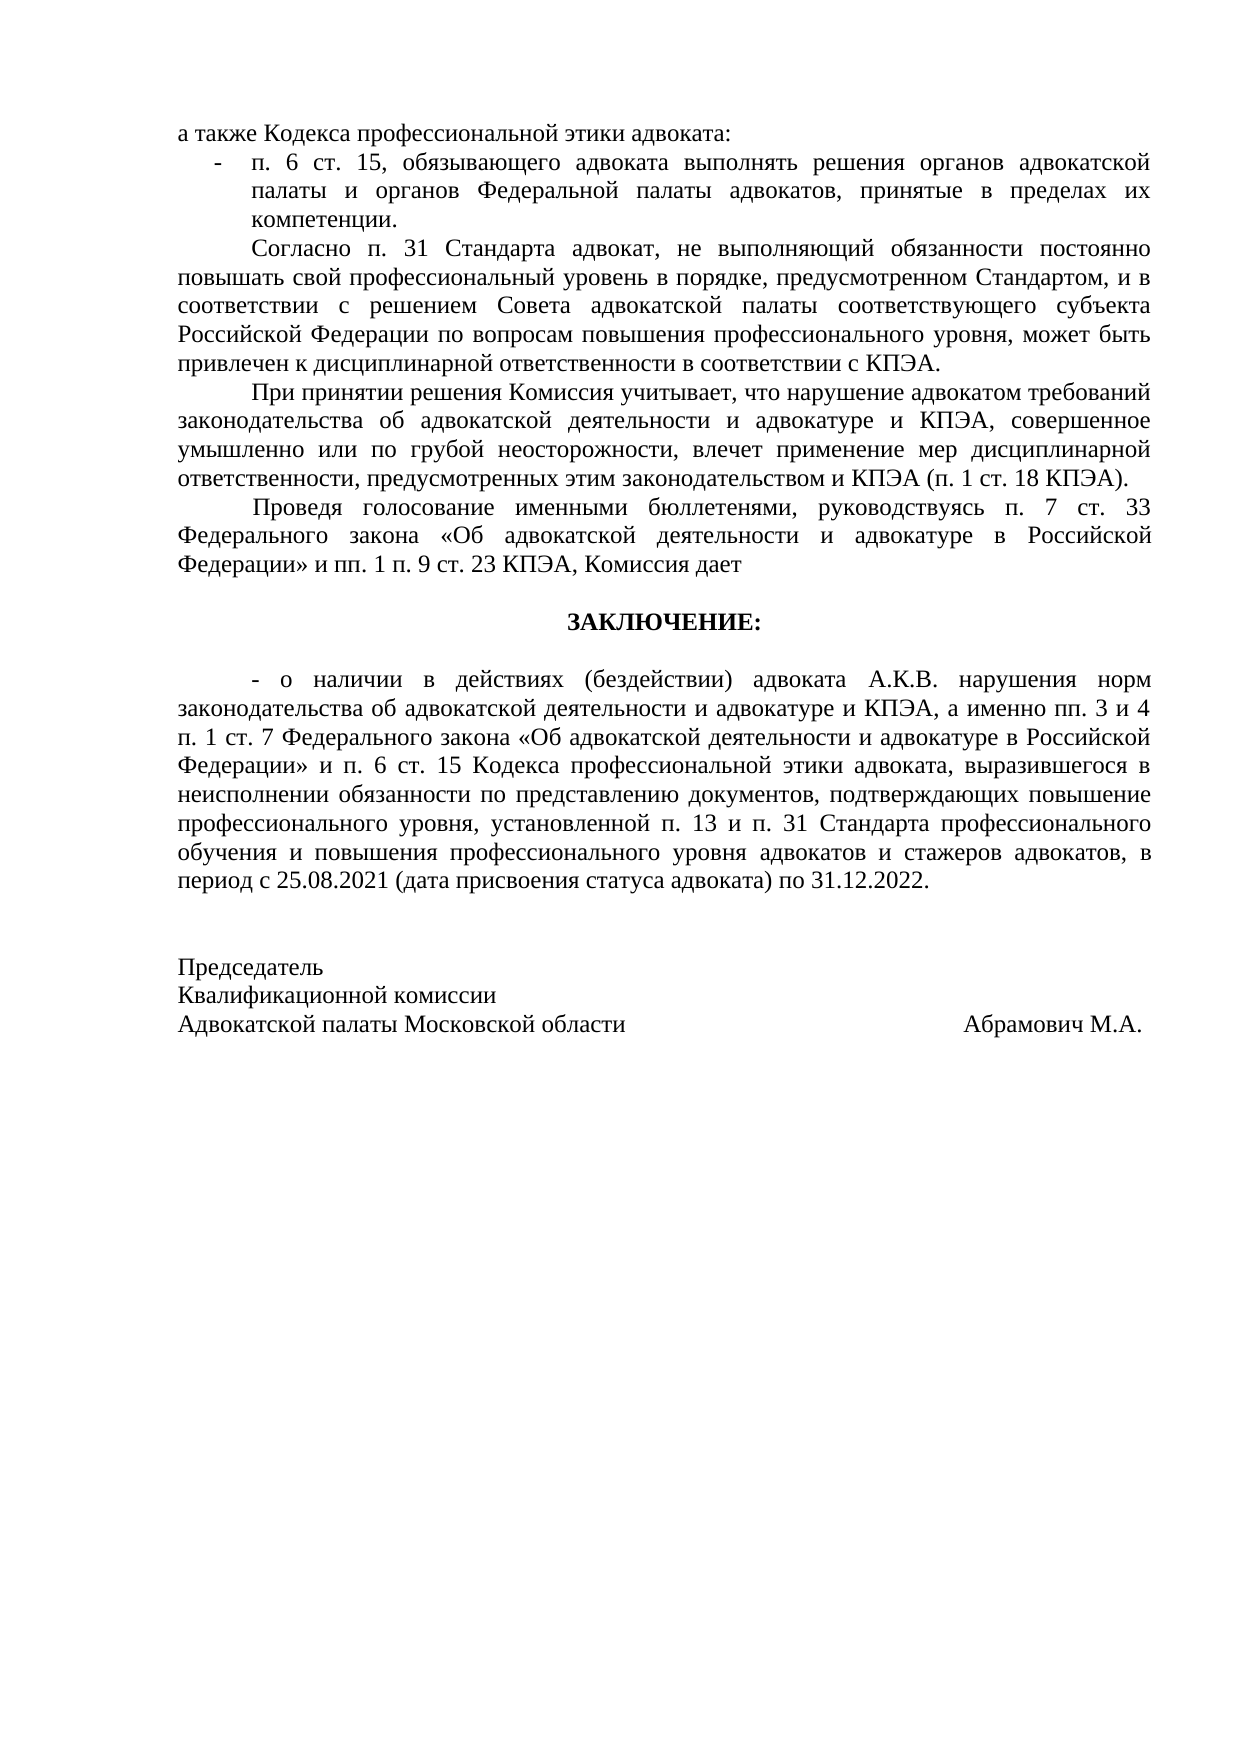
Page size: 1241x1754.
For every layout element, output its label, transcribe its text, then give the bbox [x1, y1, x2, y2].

text Квалификационной комиссии [177, 981, 1152, 1009]
text ЗАКЛЮЧЕНИЕ: [177, 607, 1152, 636]
text Адвокатской палаты Московской области Абрамович М.А. [177, 1009, 1152, 1038]
text а также Кодекса профессиональной этики адвоката: [177, 118, 1152, 147]
text Проведя голосование именными бюллетенями, руководствуясь п. 7 ст. 33 Федерального закона «Об адвокатской деятельности и адвокатуре в Российской Федерации» и пп. 1 п. 9 ст. 23 КПЭА, Комиссия дает [177, 492, 1152, 578]
list п. 6 ст. 15, обязывающего адвоката выполнять решения органов адвокатской палаты и органов Федеральной палаты адвокатов, принятые в пределах их компетенции. [213, 147, 1152, 233]
text Председатель [177, 952, 1152, 981]
text Согласно п. 31 Стандарта адвокат, не выполняющий обязанности постоянно повышать свой профессиональный уровень в порядке, предусмотренном Стандартом, и в соответствии с решением Совета адвокатской палаты соответствующего субъекта Российской Федерации по вопросам повышения профессионального уровня, может быть привлечен к дисциплинарной ответственности в соответствии с КПЭА. [177, 233, 1152, 377]
text При принятии решения Комиссия учитывает, что нарушение адвокатом требований законодательства об адвокатской деятельности и адвокатуре и КПЭА, совершенное умышленно или по грубой неосторожности, влечет применение мер дисциплинарной ответственности, предусмотренных этим законодательством и КПЭА (п. 1 ст. 18 КПЭА). [177, 377, 1152, 492]
text - о наличии в действиях (бездействии) адвоката А.К.В. нарушения норм законодательства об адвокатской деятельности и адвокатуре и КПЭА, а именно пп. 3 и 4 п. 1 ст. 7 Федерального закона «Об адвокатской деятельности и адвокатуре в Российской Федерации» и п. 6 ст. 15 Кодекса профессиональной этики адвоката, выразившегося в неисполнении обязанности по представлению документов, подтверждающих повышение профессионального уровня, установленной п. 13 и п. 31 Стандарта профессионального обучения и повышения профессионального уровня адвокатов и стажеров адвокатов, в период с 25.08.2021 (дата присвоения статуса адвоката) по 31.12.2022. [177, 664, 1152, 894]
